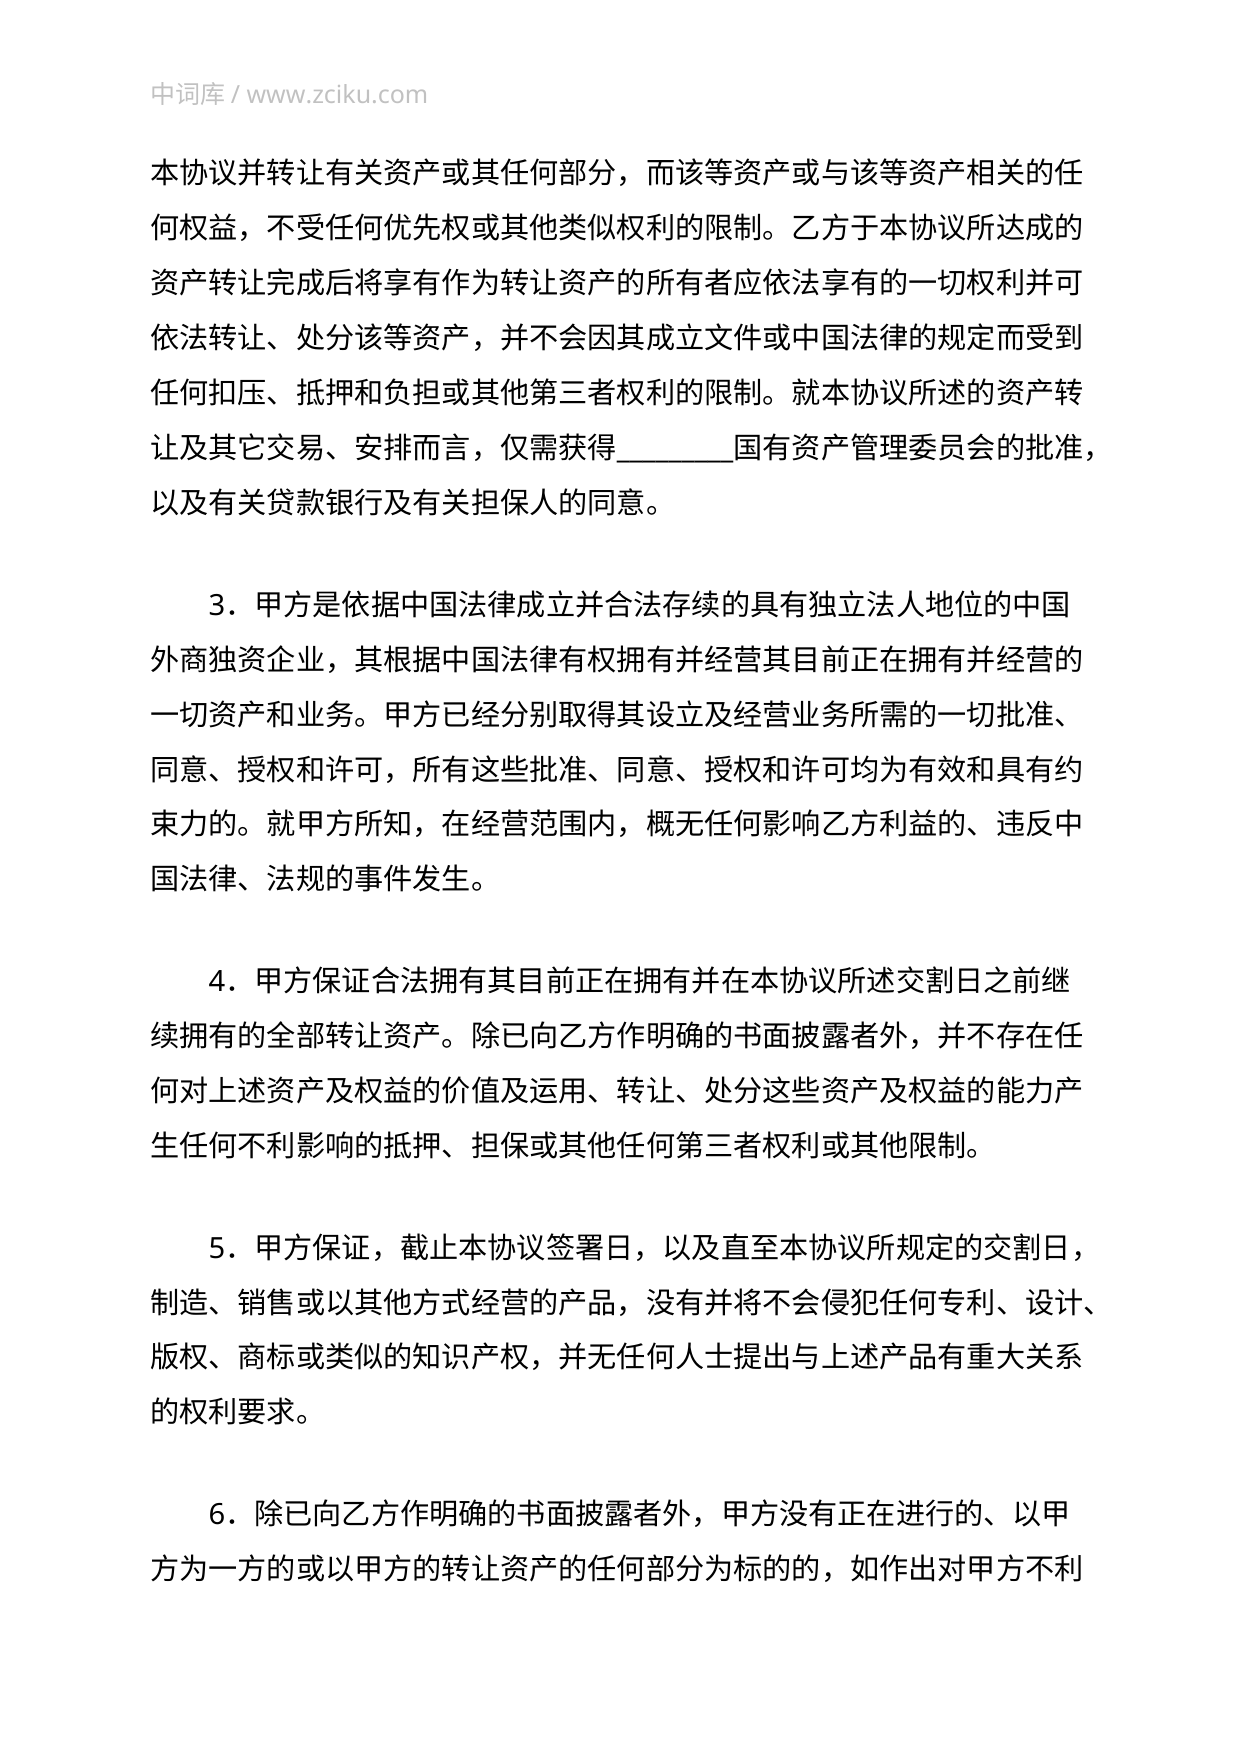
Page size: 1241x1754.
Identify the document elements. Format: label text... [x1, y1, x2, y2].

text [150, 1491, 1090, 1588]
text 5．甲方保证，截止本协议签署日，以及直至本协议所规定的交割日，制造、销售或以其他方式经营的产品，没有并将不会侵犯任何专利、设计、版权、商标或类似的知识产权，并无任何人士提出与上述产品有重大关系的权利要求。 [150, 1224, 1090, 1431]
text 3．甲方是依据中国法律成立并合法存续的具有独立法人地位的中国外商独资企业，其根据中国法律有权拥有并经营其目前正在拥有并经营的一切资产和业务。甲方已经分别取得其设立及经营业务所需的一切批准、同意、授权和许可，所有这些批准、同意、授权和许可均为有效和具有约束力的。就甲方所知，在经营范围内，概无任何影响乙方利益的、违反中国法律、法规的事件发生。 [150, 581, 1090, 898]
text 4．甲方保证合法拥有其目前正在拥有并在本协议所述交割日之前继续拥有的全部转让资产。除已向乙方作明确的书面披露者外，并不存在任何对上述资产及权益的价值及运用、转让、处分这些资产及权益的能力产生任何不利影响的抵押、担保或其他任何第三者权利或其他限制。 [150, 958, 1090, 1165]
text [150, 150, 1090, 522]
